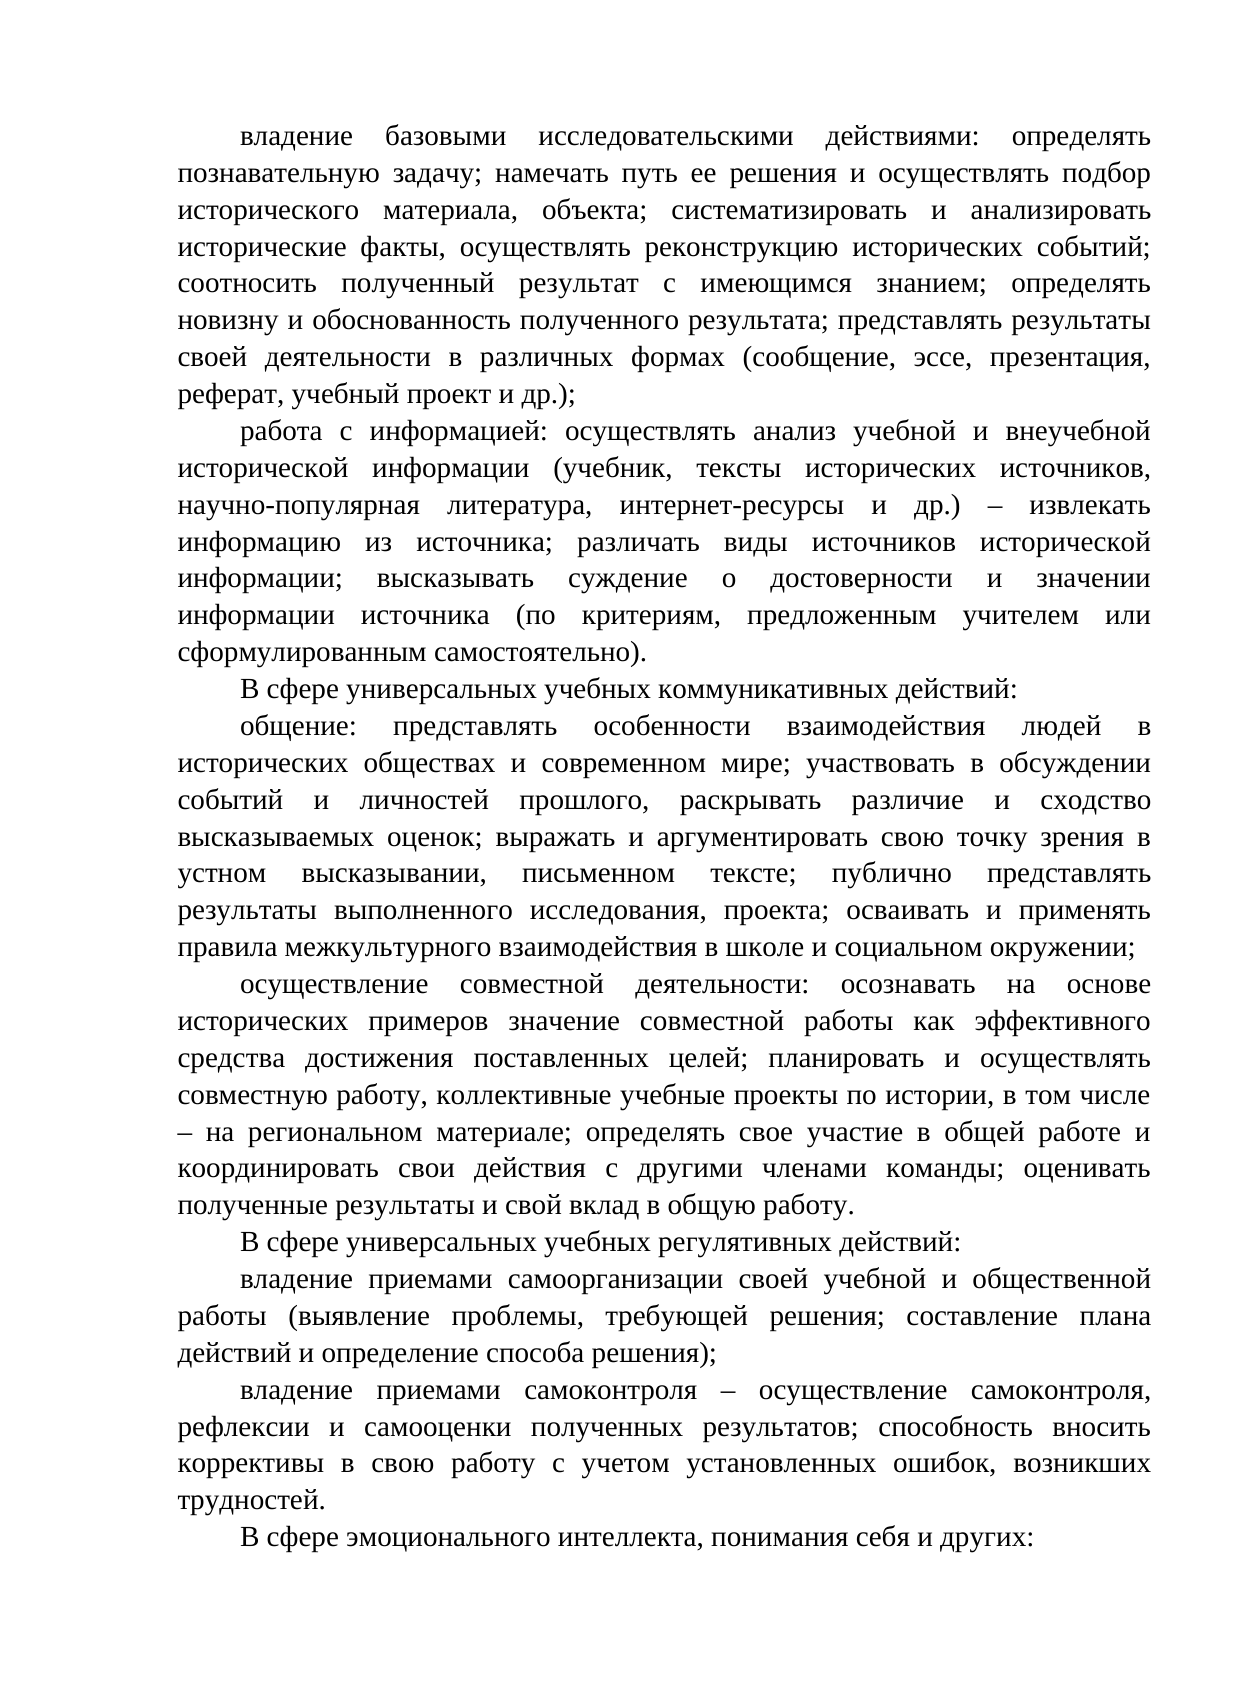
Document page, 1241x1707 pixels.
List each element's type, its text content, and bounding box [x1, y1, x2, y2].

text В сфере универсальных учебных регулятивных действий: [177, 1224, 1152, 1258]
text владение приемами самоорганизации своей учебной и общественной работы (выявление проблемы, требующей решения; составление плана действий и определение способа решения); [177, 1261, 1152, 1368]
text В сфере универсальных учебных коммуникативных действий: [177, 671, 1152, 705]
text владение базовыми исследовательскими действиями: определять познавательную задачу; намечать путь ее решения и осуществлять подбор исторического материала, объекта; систематизировать и анализировать исторические факты, осуществлять реконструкцию исторических событий; соотносить полученный результат с имеющимся знанием; определять новизну и обоснованность полученного результата; представлять результаты своей деятельности в различных формах (сообщение, эссе, презентация, реферат, учебный проект и др.); [177, 118, 1152, 410]
text общение: представлять особенности взаимодействия людей в исторических обществах и современном мире; участвовать в обсуждении событий и личностей прошлого, раскрывать различие и сходство высказываемых оценок; выражать и аргументировать свою точку зрения в устном высказывании, письменном тексте; публично представлять результаты выполненного исследования, проекта; осваивать и применять правила межкультурного взаимодействия в школе и социальном окружении; [177, 708, 1152, 963]
text осуществление совместной деятельности: осознавать на основе исторических примеров значение совместной работы как эффективного средства достижения поставленных целей; планировать и осуществлять совместную работу, коллективные учебные проекты по истории, в том числе – на региональном материале; определять свое участие в общей работе и координировать свои действия с другими членами команды; оценивать полученные результаты и свой вклад в общую работу. [177, 966, 1152, 1221]
text работа с информацией: осуществлять анализ учебной и внеучебной исторической информации (учебник, тексты исторических источников, научно-популярная литература, интернет-ресурсы и др.) – извлекать информацию из источника; различать виды источников исторической информации; высказывать суждение о достоверности и значении информации источника (по критериям, предложенным учителем или сформулированным самостоятельно). [177, 413, 1152, 668]
text владение приемами самоконтроля – осуществление самоконтроля, рефлексии и самооценки полученных результатов; способность вносить коррективы в свою работу с учетом установленных ошибок, возникших трудностей. [177, 1372, 1152, 1516]
text В сфере эмоционального интеллекта, понимания себя и других: [177, 1519, 1152, 1553]
